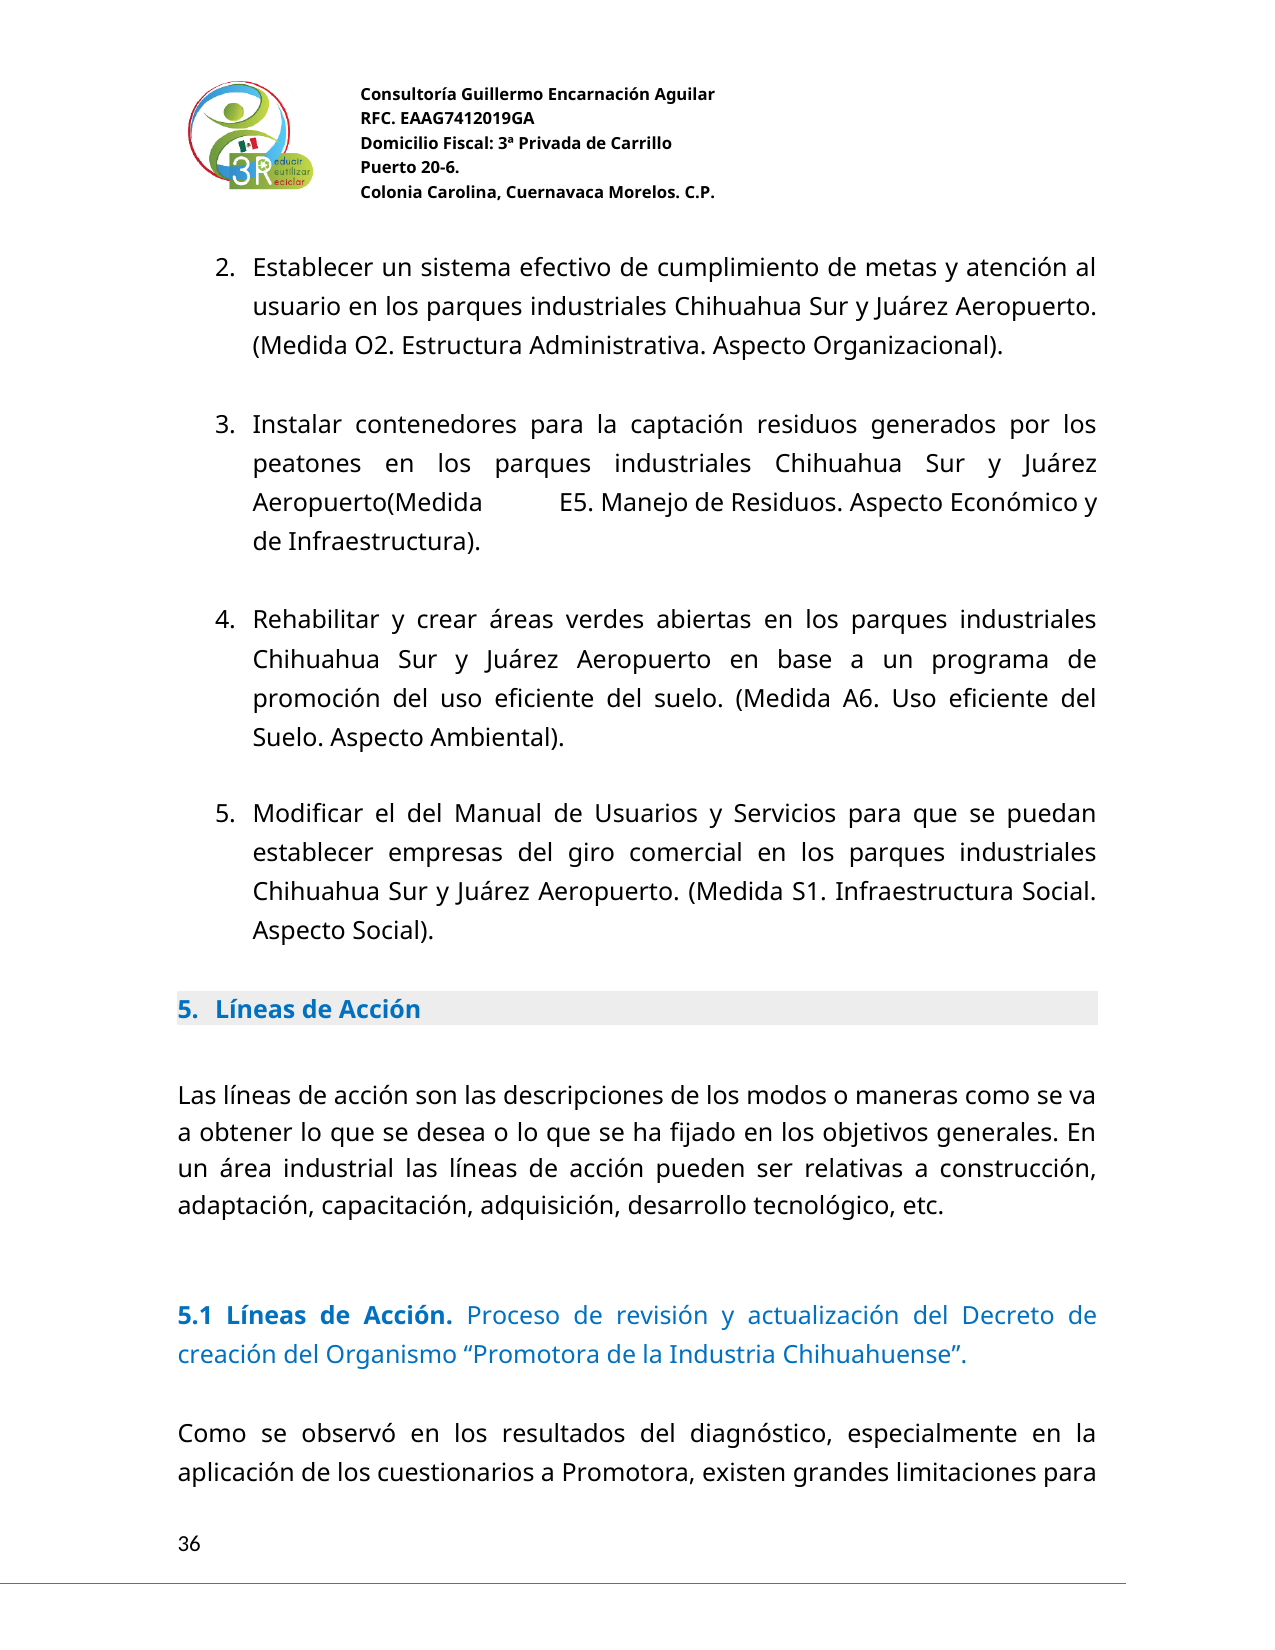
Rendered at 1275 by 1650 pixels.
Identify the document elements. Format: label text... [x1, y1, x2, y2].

subtitle Líneas de Acción [177, 991, 1098, 1025]
list Rehabilitar y crear áreas verdes abiertas en los parques industriales Chihuahua Sur y Juárez Aeropuerto en base a un programa de promoción del uso eficiente del suelo. (Medida A6. Uso eficiente del Suelo. Aspecto Ambiental). [215, 602, 1098, 754]
list Establecer un sistema efectivo de cumplimiento de metas y atención al usuario en los parques industriales Chihuahua Sur y Juárez Aeropuerto. (Medida O2. Estructura Administrativa. Aspecto Organizacional). [215, 249, 1098, 362]
text 5.1 Líneas de Acción. Proceso de revisión y actualización del Decreto de creación del Organismo “Promotora de la Industria Chihuahuense”. [177, 1298, 1098, 1371]
list Instalar contenedores para la captación residuos generados por los peatones en los parques industriales Chihuahua Sur y Juárez Aeropuerto(Medida E5. Manejo de Residuos. Aspecto Económico y de Infraestructura). [215, 406, 1098, 558]
list Modificar el del Manual de Usuarios y Servicios para que se puedan establecer empresas del giro comercial en los parques industriales Chihuahua Sur y Juárez Aeropuerto. (Medida S1. Infraestructura Social. Aspecto Social). [215, 796, 1098, 947]
text Las líneas de acción son las descripciones de los modos o maneras como se va a obtener lo que se desea o lo que se ha fijado en los objetivos generales. En un área industrial las líneas de acción pueden ser relativas a construcción, adaptación, capacitación, adquisición, desarrollo tecnológico, etc. [177, 1077, 1098, 1222]
picture [177, 75, 316, 193]
